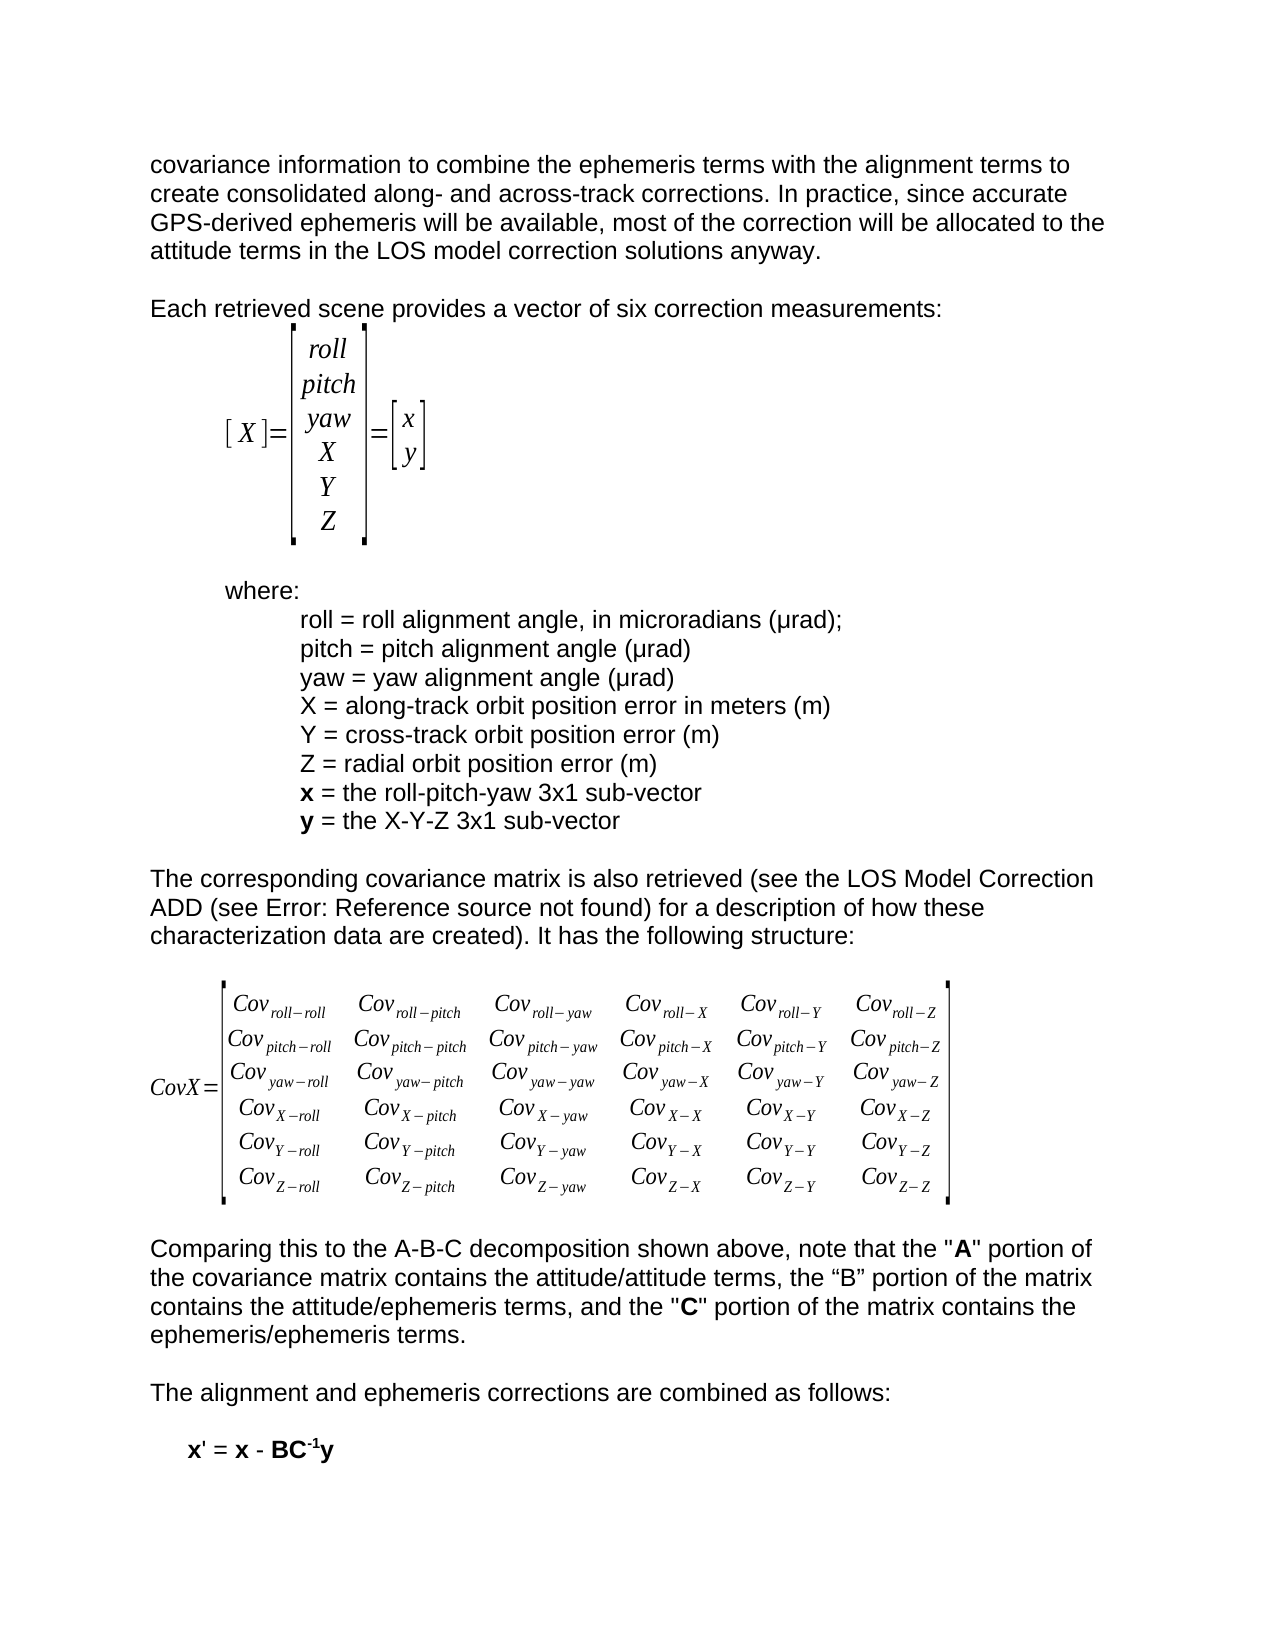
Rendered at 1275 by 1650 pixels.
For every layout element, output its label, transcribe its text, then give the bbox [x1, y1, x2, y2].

text Each retrieved scene provides a vector of six correction measurements: [150, 294, 1125, 322]
text x' = x - BC-1y [187, 1435, 1125, 1464]
text y = the X-Y-Z 3x1 sub-vector [300, 806, 1125, 835]
text Comparing this to the A-B-C decomposition shown above, note that the "A" portion of the covariance matrix contains the attitude/attitude terms, the “B” portion of the matrix contains the attitude/ephemeris terms, and the "C" portion of the matrix contains the ephemeris/ephemeris terms. [150, 1234, 1125, 1349]
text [150, 150, 1125, 265]
text Y = cross-track orbit position error (m) [300, 720, 1125, 749]
text pitch = pitch alignment angle (μrad) [300, 634, 1125, 662]
text where: [225, 576, 1125, 605]
text The alignment and ephemeris corrections are combined as follows: [150, 1378, 1125, 1407]
text roll = roll alignment angle, in microradians (μrad); [300, 605, 1125, 634]
text X = along-track orbit position error in meters (m) [300, 691, 1125, 720]
text yaw = yaw alignment angle (μrad) [300, 662, 1125, 691]
text x = the roll-pitch-yaw 3x1 sub-vector [300, 777, 1125, 806]
text Z = radial orbit position error (m) [300, 749, 1125, 777]
